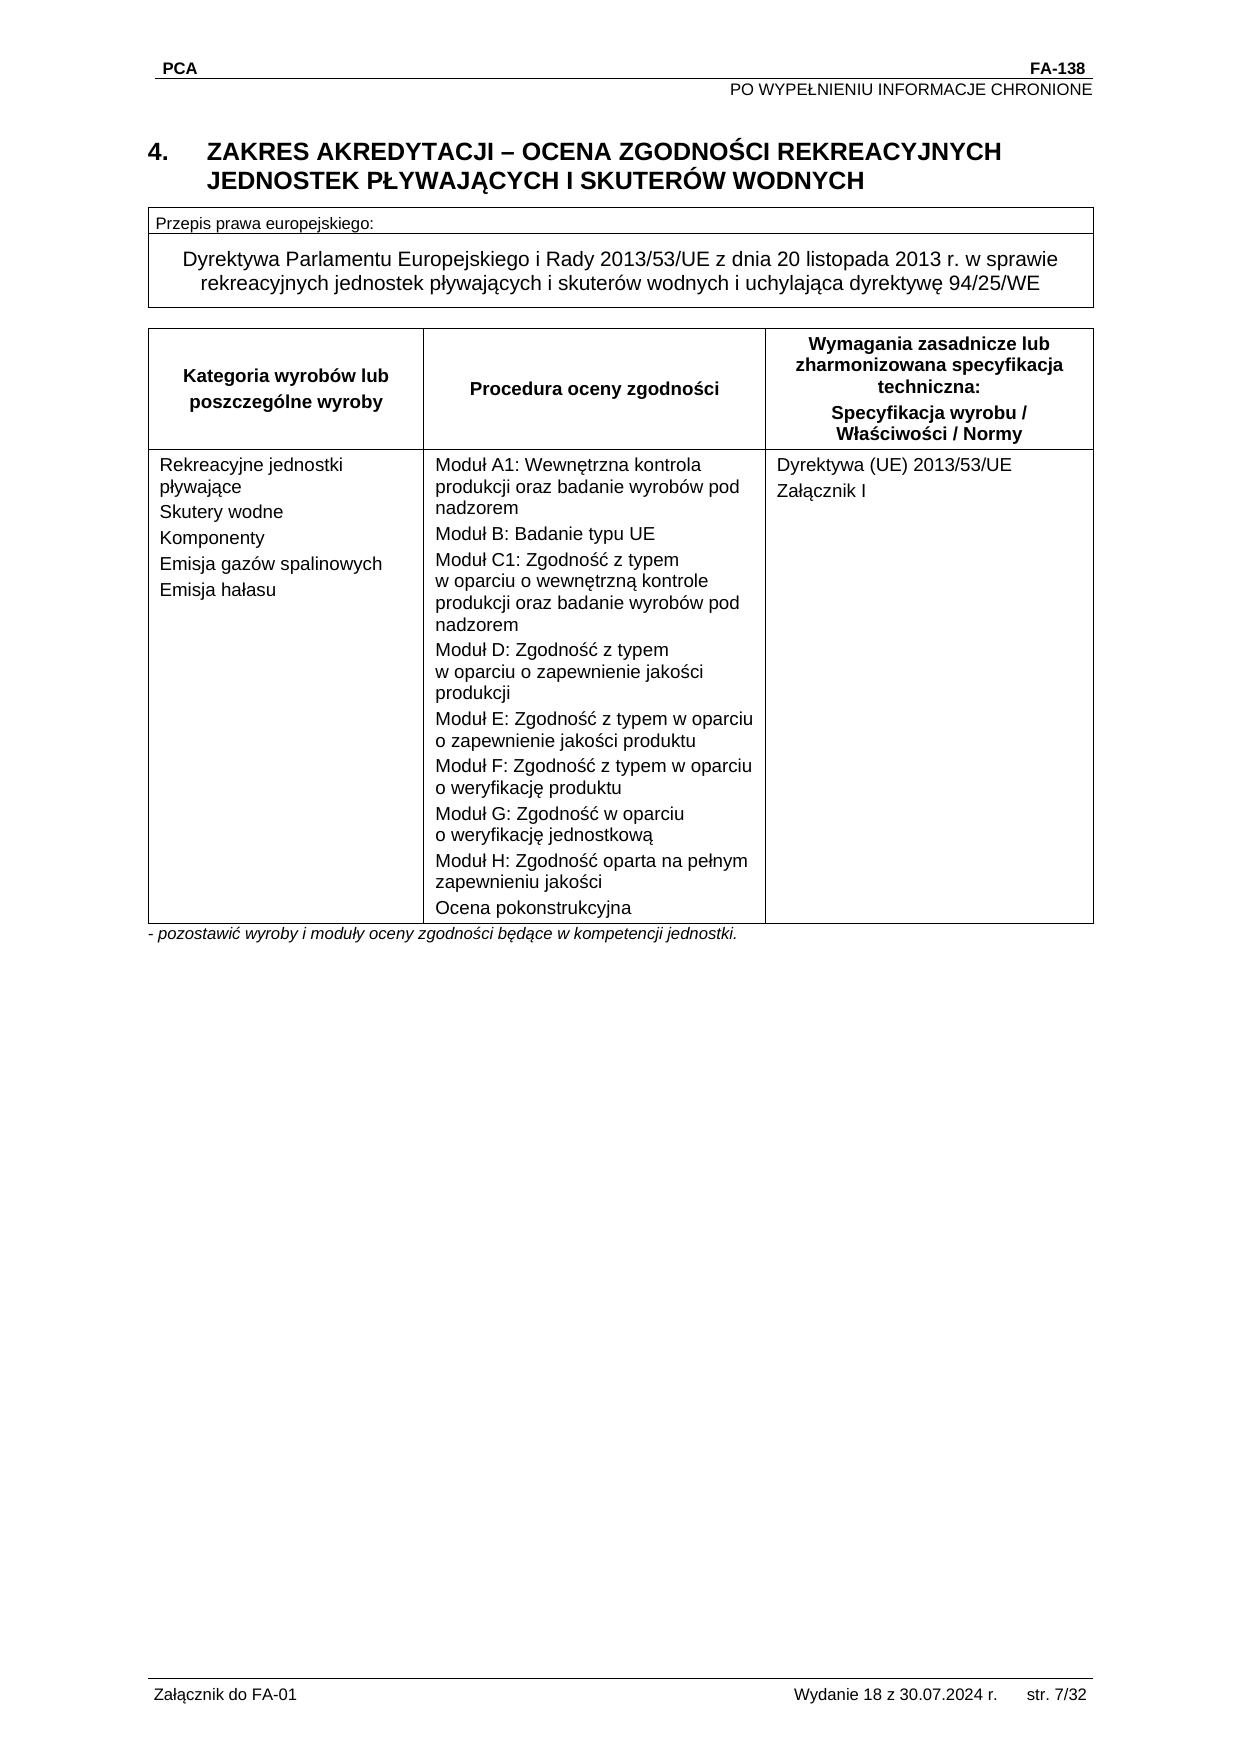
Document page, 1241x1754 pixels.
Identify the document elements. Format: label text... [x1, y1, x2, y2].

table_header Wymagania zasadnicze lub zharmonizowana specyfikacja techniczna: Specyfikacja wyrobu / Właściwości / Normy [766, 329, 1093, 449]
table_header Przepis prawa europejskiego: [149, 208, 1093, 233]
table_header Kategoria wyrobów lub poszczególne wyroby [149, 329, 423, 449]
table_cell Rekreacyjne jednostki pływające Skutery wodne Komponenty Emisja gazów spalinowych Emisja hałasu [149, 450, 423, 923]
table_cell Dyrektywa (UE) 2013/53/UE Załącznik I [766, 450, 1093, 923]
list ZAKRES AKREDYTACJI – OCENA ZGODNOŚCI REKREACYJNYCH JEDNOSTEK PŁYWAJĄCYCH I SKUTERÓW WODNYCH [148, 137, 1093, 194]
table_cell Dyrektywa Parlamentu Europejskiego i Rady 2013/53/UE z dnia 20 listopada 2013 r. w sprawie rekreacyjnych jednostek pływających i skuterów wodnych i uchylająca dyrektywę 94/25/WE [149, 234, 1093, 307]
table_header Procedura oceny zgodności [424, 329, 765, 449]
text - pozostawić wyroby i moduły oceny zgodności będące w kompetencji jednostki. [148, 924, 1093, 943]
table_cell Moduł A1: Wewnętrzna kontrola produkcji oraz badanie wyrobów pod nadzorem Moduł B: Badanie typu UE Moduł C1: Zgodność z typem w oparciu o wewnętrzną kontrole produkcji oraz badanie wyrobów pod nadzorem Moduł D: Zgodność z typem w oparciu o zapewnienie jakości produkcji Moduł E: Zgodność z typem w oparciu o zapewnienie jakości produktu Moduł F: Zgodność z typem w oparciu o weryfikację produktu Moduł G: Zgodność w oparciu o weryfikację jednostkową Moduł H: Zgodność oparta na pełnym zapewnieniu jakości Ocena pokonstrukcyjna [424, 450, 765, 923]
